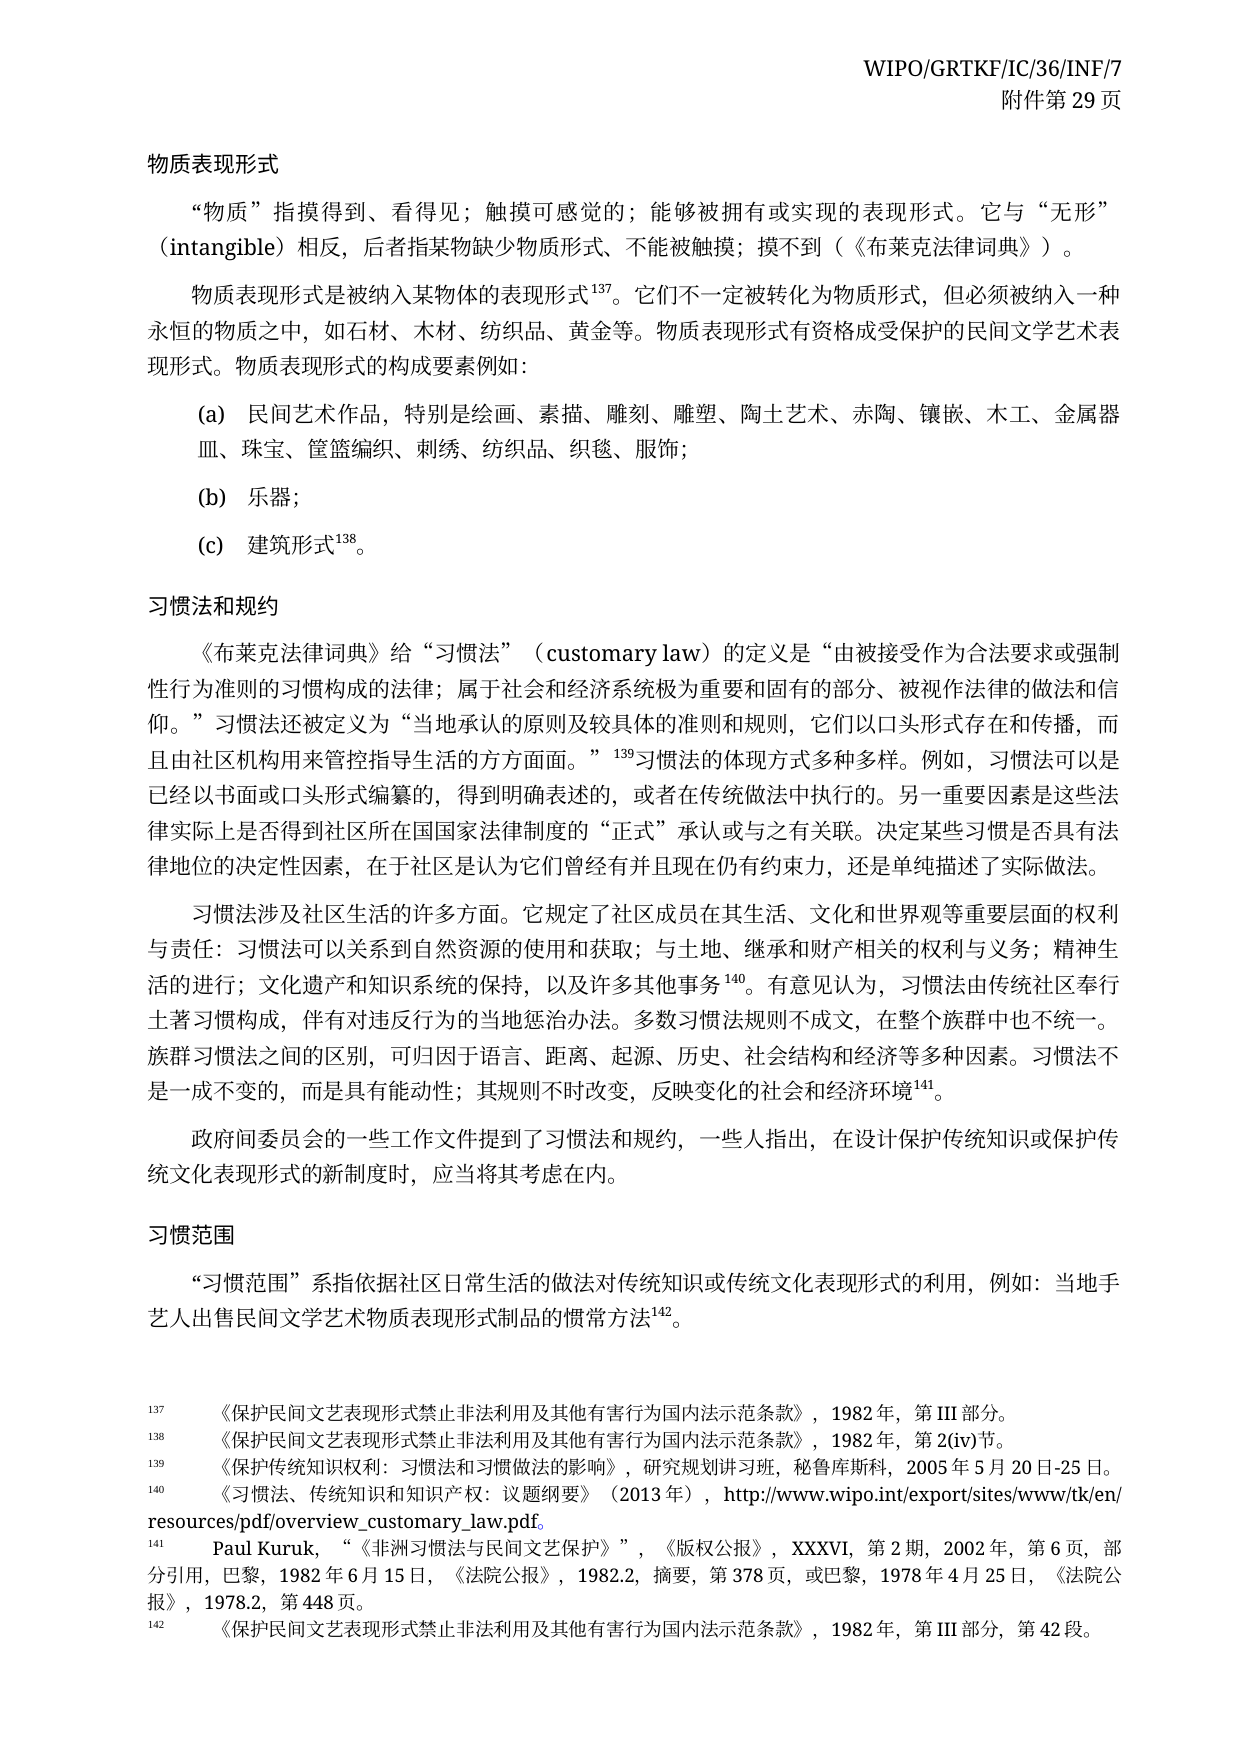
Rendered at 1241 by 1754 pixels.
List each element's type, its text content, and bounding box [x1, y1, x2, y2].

text “习惯范围”系指依据社区日常生活的做法对传统知识或传统文化表现形式的利用，例如：当地手艺人出售民间文学艺术物质表现形式制品的惯常方法。 [148, 1262, 1122, 1333]
text (b) 乐器； [198, 477, 1122, 512]
text 习惯法涉及社区生活的许多方面。它规定了社区成员在其生活、文化和世界观等重要层面的权利与责任：习惯法可以关系到自然资源的使用和获取；与土地、继承和财产相关的权利与义务；精神生活的进行；文化遗产和知识系统的保持，以及许多其他事务。有意见认为，习惯法由传统社区奉行土著习惯构成，伴有对违反行为的当地惩治办法。多数习惯法规则不成文，在整个族群中也不统一。族群习惯法之间的区别，可归因于语言、距离、起源、历史、社会结构和经济等多种因素。习惯法不是一成不变的，而是具有能动性；其规则不时改变，反映变化的社会和经济环境。 [148, 893, 1122, 1106]
text (c) 建筑形式。 [198, 524, 1122, 560]
text 物质表现形式是被纳入某物体的表现形式。它们不一定被转化为物质形式，但必须被纳入一种永恒的物质之中，如石材、木材、纺织品、黄金等。物质表现形式有资格成受保护的民间文学艺术表现形式。物质表现形式的构成要素例如： [148, 274, 1122, 381]
text 习惯法和规约 [148, 585, 1122, 620]
text 《布莱克法律词典》给“习惯法”（customary law）的定义是“由被接受作为合法要求或强制性行为准则的习惯构成的法律；属于社会和经济系统极为重要和固有的部分、被视作法律的做法和信仰。”习惯法还被定义为“当地承认的原则及较具体的准则和规则，它们以口头形式存在和传播，而且由社区机构用来管控指导生活的方方面面。”习惯法的体现方式多种多样。例如，习惯法可以是已经以书面或口头形式编纂的，得到明确表述的，或者在传统做法中执行的。另一重要因素是这些法律实际上是否得到社区所在国国家法律制度的“正式”承认或与之有关联。决定某些习惯是否具有法律地位的决定性因素，在于社区是认为它们曾经有并且现在仍有约束力，还是单纯描述了实际做法。 [148, 633, 1122, 881]
text (a) 民间艺术作品，特别是绘画、素描、雕刻、雕塑、陶土艺术、赤陶、镶嵌、木工、金属器皿、珠宝、筐篮编织、刺绣、纺织品、织毯、服饰； [198, 393, 1122, 464]
text 物质表现形式 [148, 143, 1122, 179]
text “物质”指摸得到、看得见；触摸可感觉的；能够被拥有或实现的表现形式。它与“无形”（intangible）相反，后者指某物缺少物质形式、不能被触摸；摸不到（《布莱克法律词典》）。 [148, 191, 1122, 262]
text 习惯范围 [148, 1214, 1122, 1249]
text 政府间委员会的一些工作文件提到了习惯法和规约，一些人指出，在设计保护传统知识或保护传统文化表现形式的新制度时，应当将其考虑在内。 [148, 1118, 1122, 1189]
